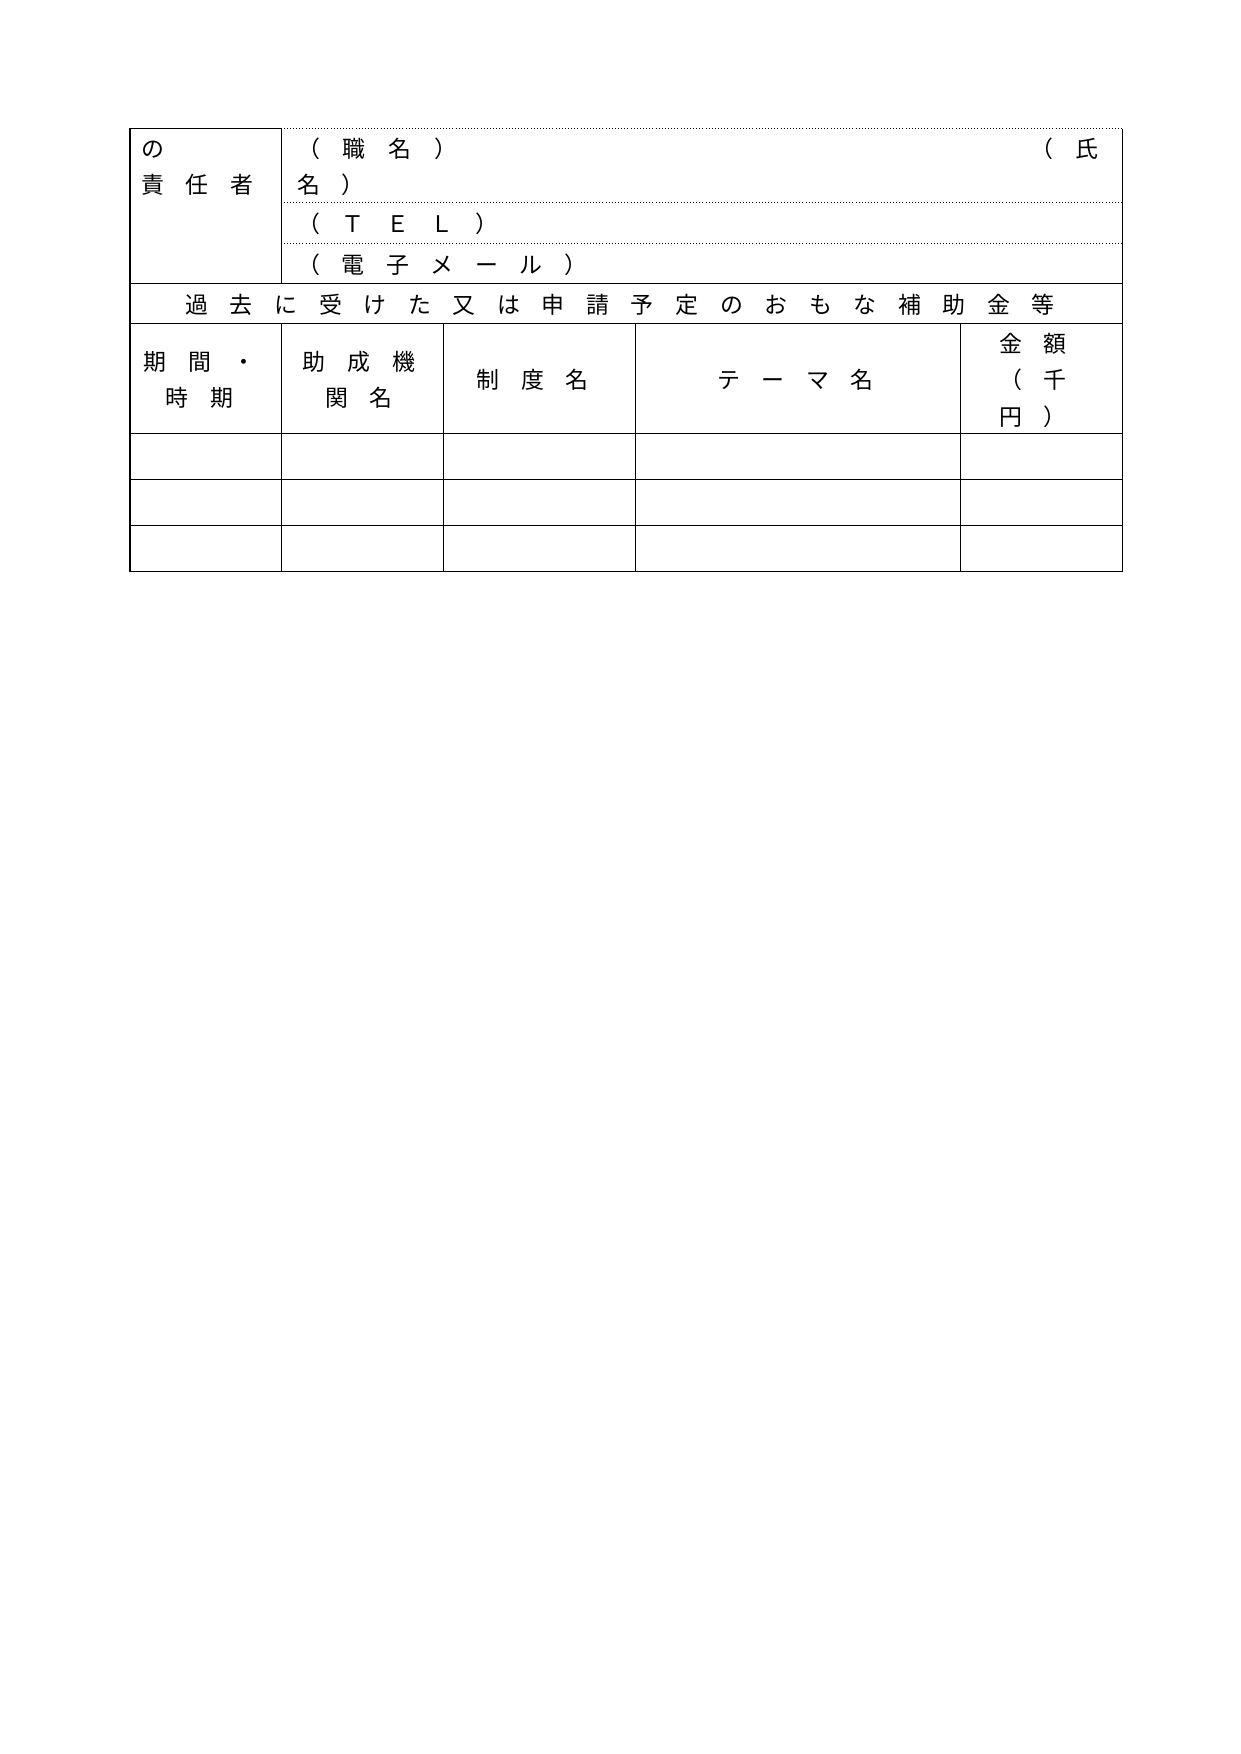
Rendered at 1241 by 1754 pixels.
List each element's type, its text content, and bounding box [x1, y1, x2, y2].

table_cell [282, 526, 443, 571]
table_cell （ＴＥＬ） [282, 202, 1122, 242]
table_cell [1123, 283, 1127, 323]
table_cell 本事業の 責任者 [131, 129, 281, 283]
table_cell [282, 480, 443, 525]
table_cell [444, 480, 635, 525]
table_cell [444, 526, 635, 571]
table_cell [1123, 128, 1127, 202]
table_cell [1123, 243, 1127, 283]
table_cell 過去に受けた又は申請予定のおもな補助金等 [131, 284, 1122, 323]
table_cell [444, 434, 635, 479]
table_cell [636, 434, 960, 479]
table_cell [636, 480, 960, 525]
table_cell [961, 480, 1122, 525]
table_cell （職名） （氏名） [282, 128, 1123, 202]
table_cell [1123, 323, 1127, 433]
table_cell [1123, 202, 1127, 242]
table_cell [636, 526, 960, 571]
table_cell [961, 526, 1122, 571]
table_cell 制度名 [444, 324, 635, 433]
table_cell [131, 480, 281, 525]
table_cell [131, 526, 281, 571]
table_cell [282, 434, 443, 479]
table_cell 助成機関名 [282, 324, 443, 433]
table_cell テーマ名 [636, 324, 960, 433]
table_cell 期間・時期 [131, 324, 281, 433]
table_cell 金額（千円） [961, 324, 1122, 433]
table_cell [1123, 433, 1127, 479]
table_cell [131, 434, 281, 479]
table_cell （電子メール） [282, 243, 1122, 283]
table_cell [1123, 525, 1127, 571]
table_cell [961, 434, 1122, 479]
table_cell [1123, 479, 1127, 525]
